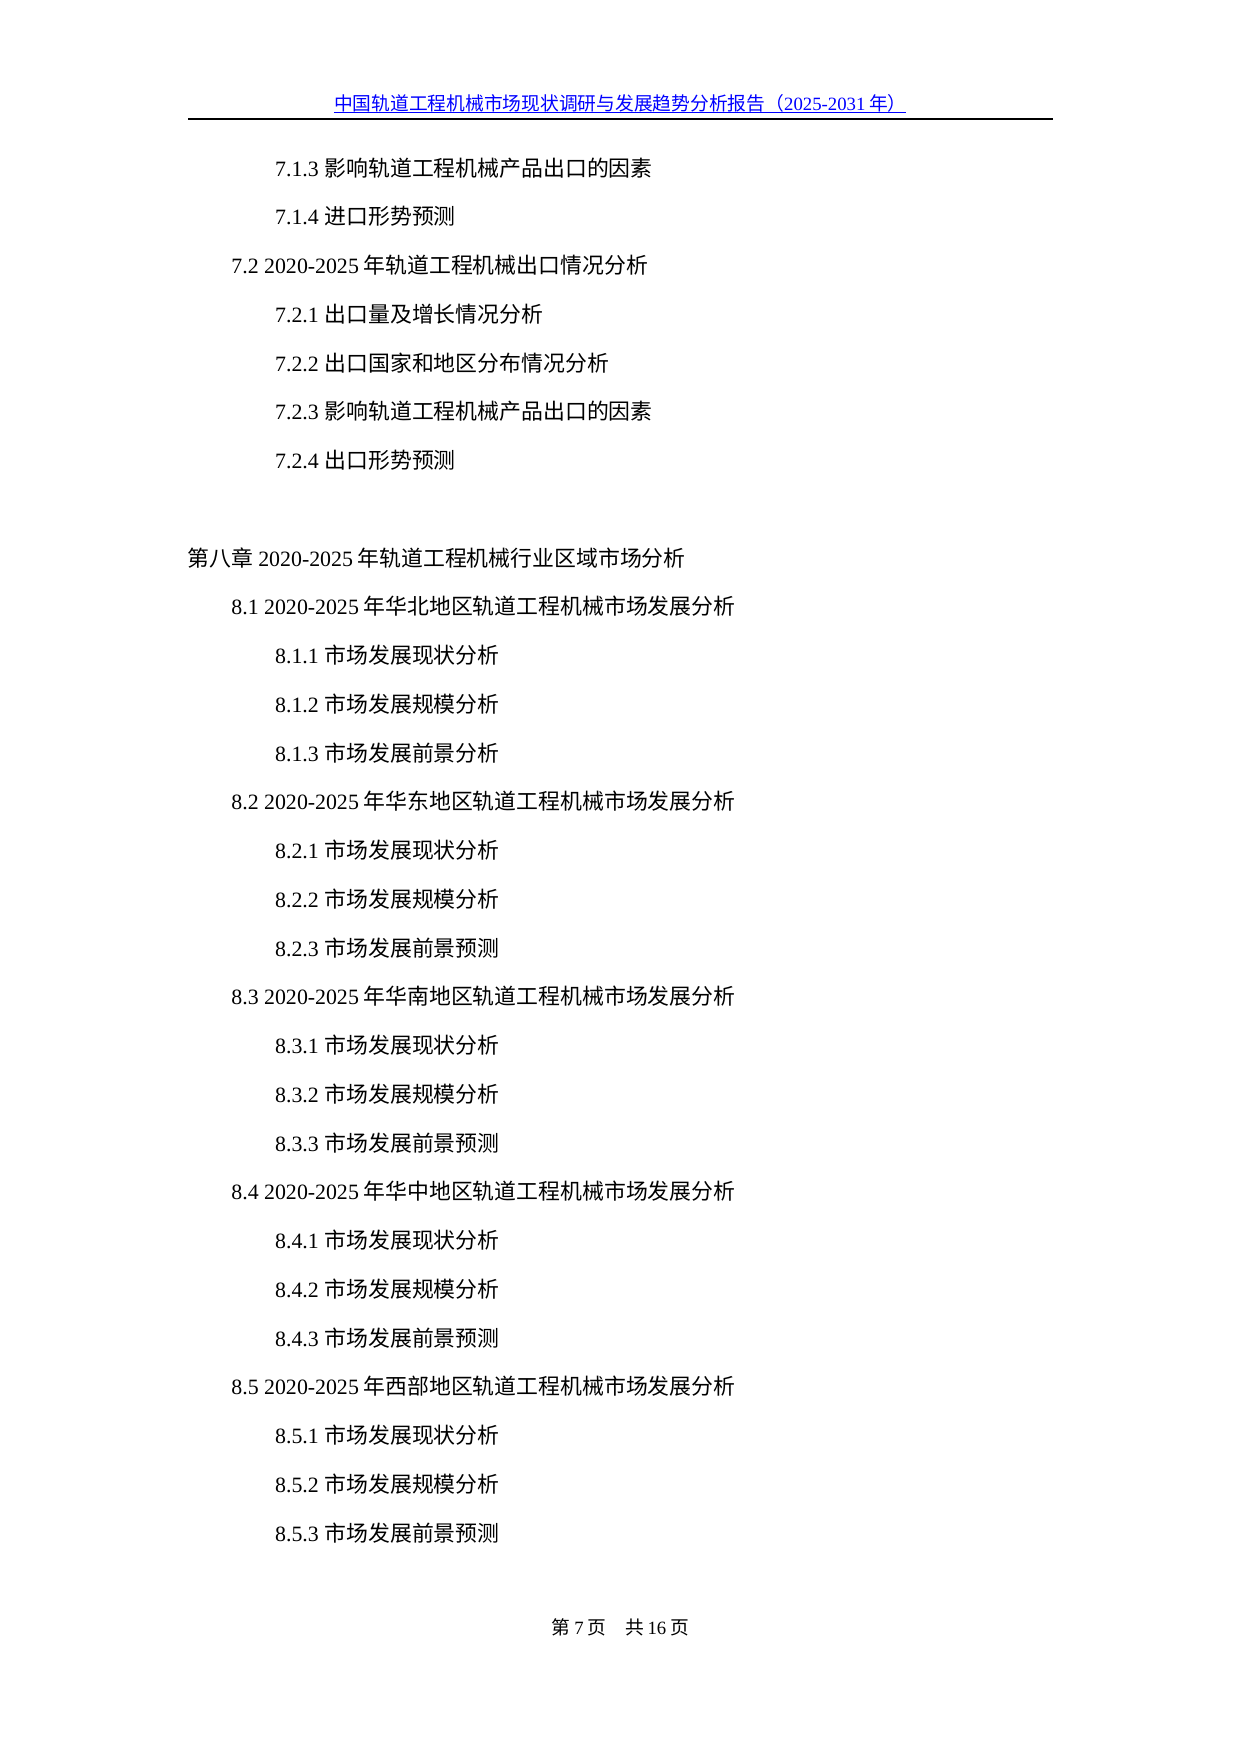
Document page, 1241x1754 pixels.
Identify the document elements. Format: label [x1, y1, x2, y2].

text [187, 150, 1053, 1548]
